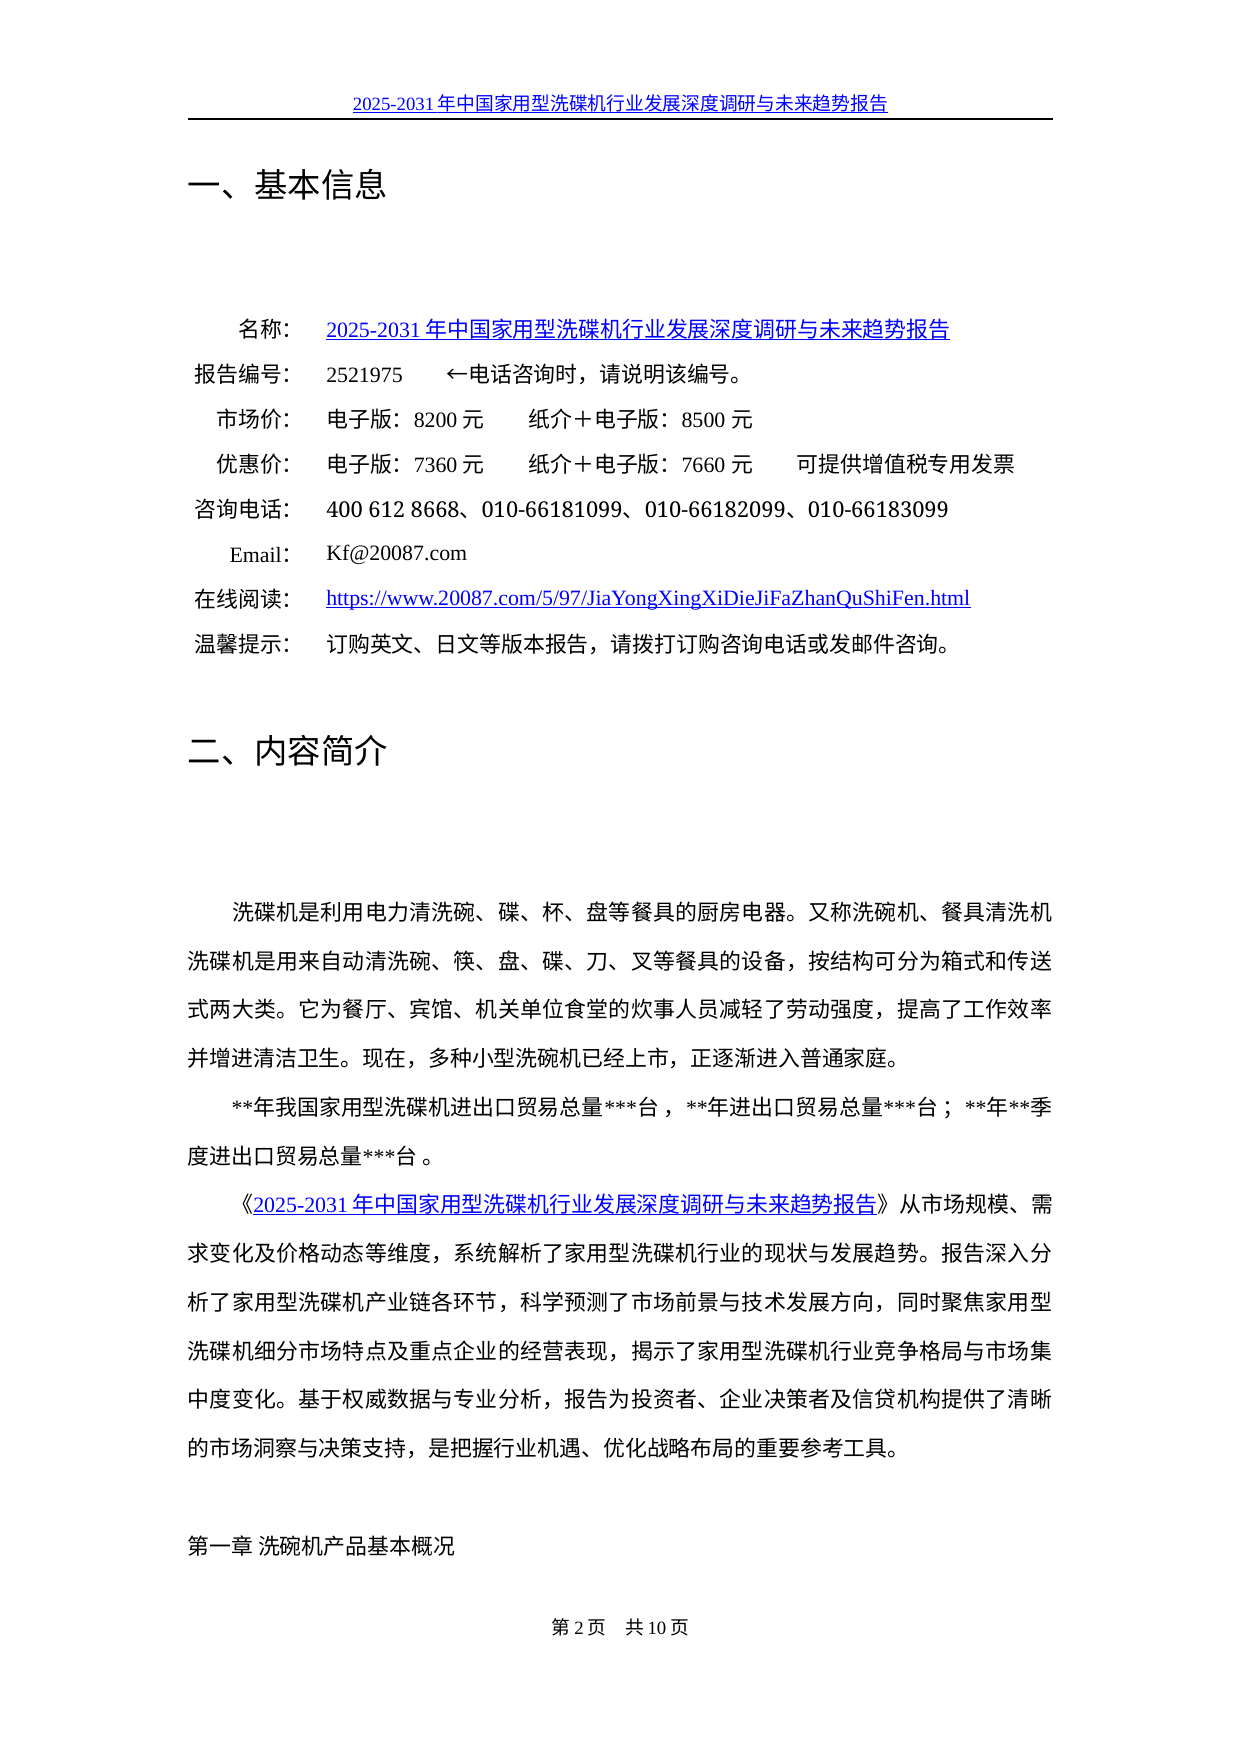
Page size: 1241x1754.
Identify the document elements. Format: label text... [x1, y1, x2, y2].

table_cell 订购英文、日文等版本报告，请拨打订购咨询电话或发邮件咨询。 [315, 627, 1073, 672]
table_cell 咨询电话： [167, 492, 315, 537]
table_cell 电子版：7360 元 纸介＋电子版：7660 元 可提供增值税专用发票 [315, 447, 1073, 492]
table_cell Kf@20087.com [315, 537, 1073, 582]
table_cell 市场价： [167, 402, 315, 447]
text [187, 894, 1053, 1561]
table_cell 2521975 ←电话咨询时，请说明该编号。 [315, 357, 1073, 402]
table_cell 在线阅读： [167, 582, 315, 627]
title 二、内容简介 [187, 717, 1053, 782]
table_cell 温馨提示： [167, 627, 315, 672]
table_cell 优惠价： [167, 447, 315, 492]
table_cell Email： [167, 537, 315, 582]
title 一、基本信息 [187, 150, 1053, 215]
table_cell [315, 582, 1073, 627]
table_cell 报告编号： [167, 357, 315, 402]
table_cell 400 612 8668、010-66181099、010-66182099、010-66183099 [315, 492, 1073, 537]
table_header 名称： [167, 312, 315, 357]
table_header 2025-2031年中国家用型洗碟机行业发展深度调研与未来趋势报告 [315, 312, 1073, 357]
table_cell 电子版：8200 元 纸介＋电子版：8500 元 [315, 402, 1073, 447]
